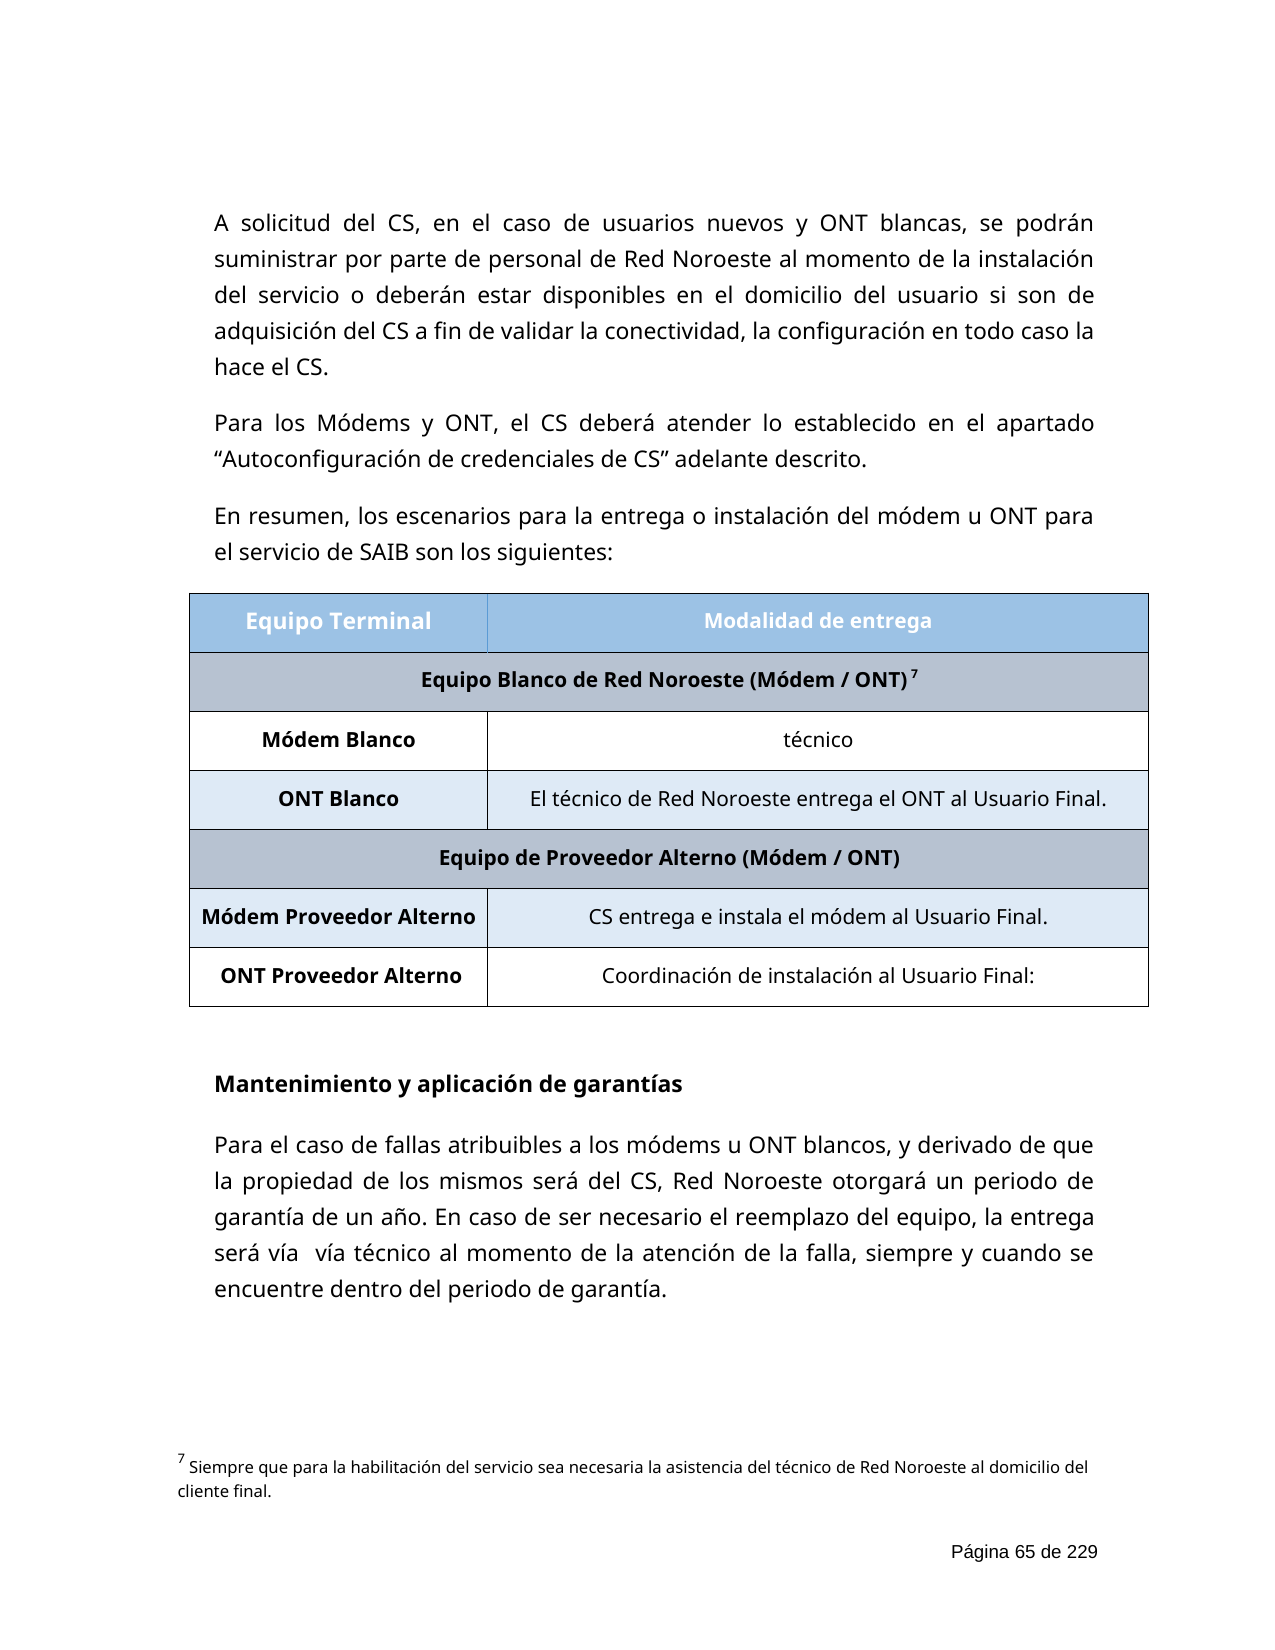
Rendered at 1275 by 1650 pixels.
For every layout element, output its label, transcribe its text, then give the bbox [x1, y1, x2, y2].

table_cell Equipo de Proveedor Alterno (Módem / ONT) [190, 830, 1148, 888]
table_cell técnico [488, 712, 1148, 770]
table_header Equipo Terminal [190, 594, 487, 652]
table_cell Equipo Blanco de Red Noroeste (Módem / ONT) [190, 653, 1148, 711]
text En resumen, los escenarios para la entrega o instalación del módem u ONT para el servicio de SAIB son los siguientes: [214, 500, 1096, 567]
table_cell ONT Blanco [190, 771, 487, 829]
table_cell Coordinación de instalación al Usuario Final: [488, 948, 1148, 1006]
text Para el caso de fallas atribuibles a los módems u ONT blancos, y derivado de que la propiedad de los mismos será del CS, Red Noroeste otorgará un periodo de garantía de un año. En caso de ser necesario el reemplazo del equipo, la entrega será vía vía técnico al momento de la atención de la falla, siempre y cuando se encuentre dentro del periodo de garantía. [214, 1129, 1096, 1304]
table_cell ONT Proveedor Alterno [190, 948, 487, 1006]
table_cell El técnico de Red Noroeste entrega el ONT al Usuario Final. [488, 771, 1148, 829]
table_header Modalidad de entrega [488, 594, 1148, 652]
table_cell Módem Blanco [190, 712, 487, 770]
table_cell Módem Proveedor Alterno [190, 889, 487, 947]
text Para los Módems y ONT, el CS deberá atender lo establecido en el apartado “Autoconfiguración de credenciales de CS” adelante descrito. [214, 407, 1096, 474]
text A solicitud del CS, en el caso de usuarios nuevos y ONT blancas, se podrán suministrar por parte de personal de Red Noroeste al momento de la instalación del servicio o deberán estar disponibles en el domicilio del usuario si son de adquisición del CS a fin de validar la conectividad, la configuración en todo caso la hace el CS. [214, 207, 1096, 382]
text Mantenimiento y aplicación de garantías [214, 1068, 1096, 1099]
table_cell CS entrega e instala el módem al Usuario Final. [488, 889, 1148, 947]
